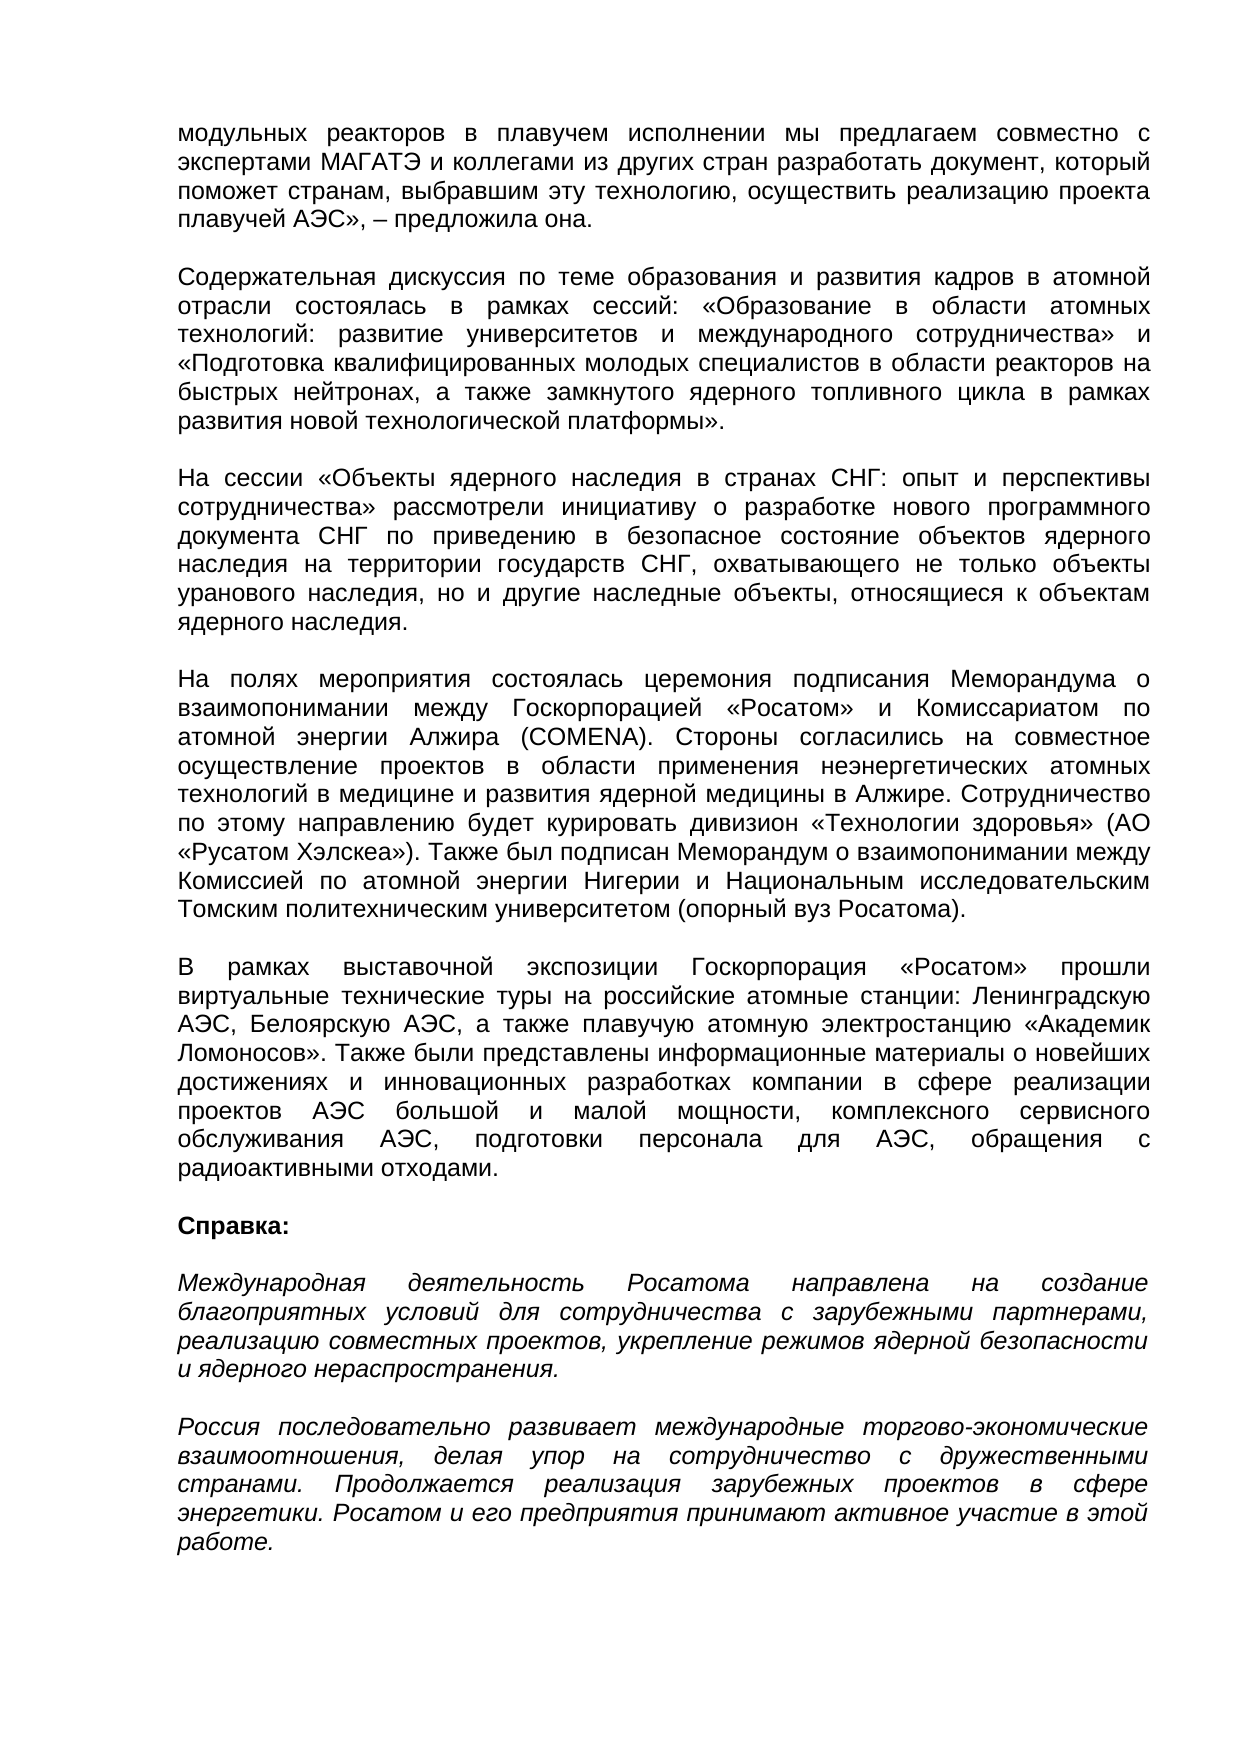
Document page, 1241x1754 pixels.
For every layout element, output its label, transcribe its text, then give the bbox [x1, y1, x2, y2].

text Содержательная дискуссия по теме образования и развития кадров в атомной отрасли состоялась в рамках сессий: «Образование в области атомных технологий: развитие университетов и международного сотрудничества» и «Подготовка квалифицированных молодых специалистов в области реакторов на быстрых нейтронах, а также замкнутого ядерного топливного цикла в рамках развития новой технологической платформы». [177, 262, 1152, 434]
text На сессии «Объекты ядерного наследия в странах СНГ: опыт и перспективы сотрудничества» рассмотрели инициативу о разработке нового программного документа СНГ по приведению в безопасное состояние объектов ядерного наследия на территории государств СНГ, охватывающего не только объекты уранового наследия, но и другие наследные объекты, относящиеся к объектам ядерного наследия. [177, 463, 1152, 636]
text Справка: [177, 1211, 1152, 1239]
text В рамках выставочной экспозиции Госкорпорация «Росатом» прошли виртуальные технические туры на российские атомные станции: Ленинградскую АЭС, Белоярскую АЭС, а также плавучую атомную электростанцию «Академик Ломоносов». Также были представлены информационные материалы о новейших достижениях и инновационных разработках компании в сфере реализации проектов АЭС большой и малой мощности, комплексного сервисного обслуживания АЭС, подготовки персонала для АЭС, обращения с радиоактивными отходами. [177, 952, 1152, 1182]
text Международная деятельность Росатома направлена на создание благоприятных условий для сотрудничества с зарубежными партнерами, реализацию совместных проектов, укрепление режимов ядерной безопасности и ядерного нераспространения. [177, 1268, 1152, 1383]
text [177, 118, 1152, 233]
text Россия последовательно развивает международные торгово-экономические взаимоотношения, делая упор на сотрудничество с дружественными странами. Продолжается реализация зарубежных проектов в сфере энергетики. Росатом и его предприятия принимают активное участие в этой работе. [177, 1412, 1152, 1556]
text На полях мероприятия состоялась церемония подписания Меморандума о взаимопонимании между Госкорпорацией «Росатом» и Комиссариатом по атомной энергии Алжира (COMENA). Стороны согласились на совместное осуществление проектов в области применения неэнергетических атомных технологий в медицине и развития ядерной медицины в Алжире. Сотрудничество по этому направлению будет курировать дивизион «Технологии здоровья» (АО «Русатом Хэлскеа»). Также был подписан Меморандум о взаимопонимании между Комиссией по атомной энергии Нигерии и Национальным исследовательским Томским политехническим университетом (опорный вуз Росатома). [177, 664, 1152, 923]
